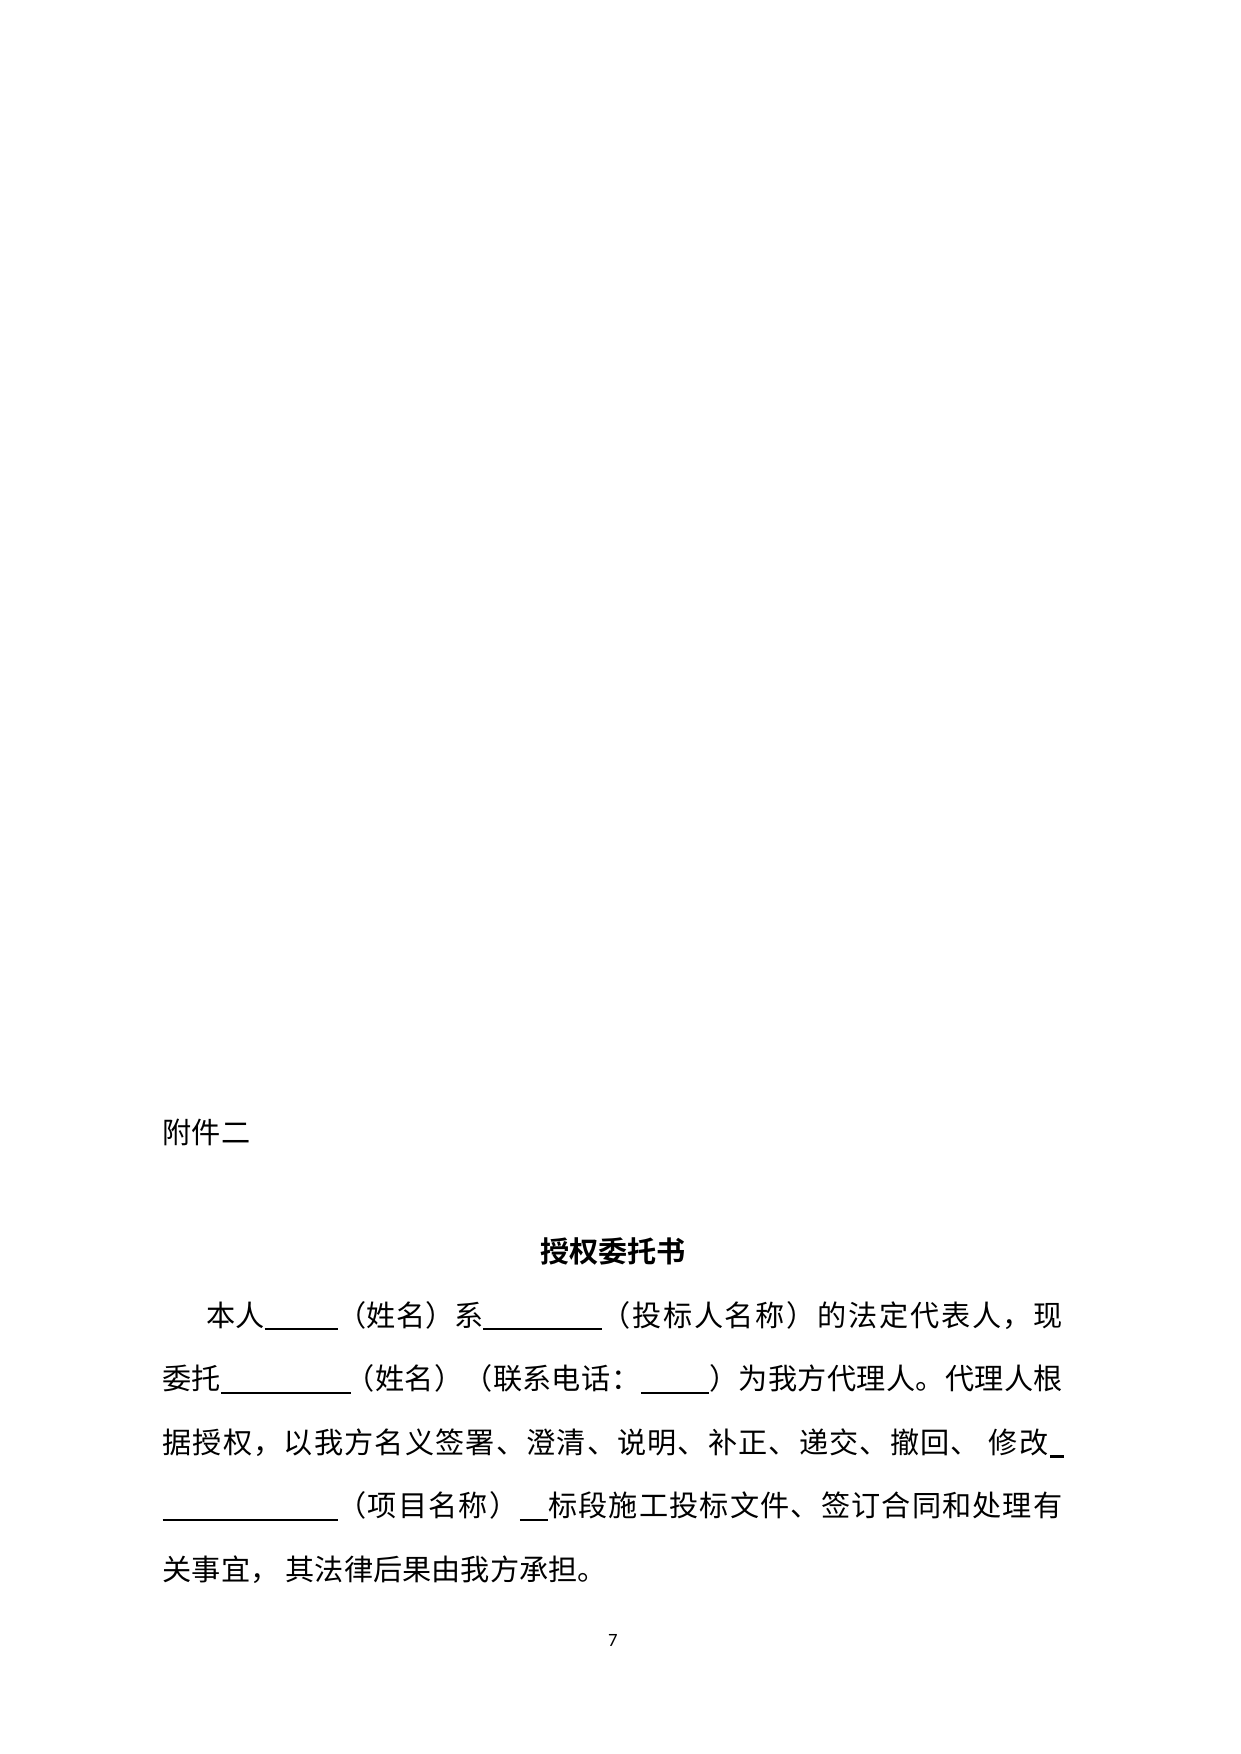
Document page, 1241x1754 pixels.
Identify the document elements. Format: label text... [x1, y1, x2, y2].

text 附件二 [162, 1099, 715, 1164]
text 本人 （姓名）系 （投标人名称）的法定代表人，现委托 （姓名）（联系电话： ）为我方代理人。代理人根据授权，以我方名义签署、澄清、说明、补正、递交、撤回、 修改 （项目名称） 标段施工投标文件、签订合同和处理有关事宜， 其法律后果由我方承担。 [162, 1292, 1063, 1588]
text 授权委托书 [162, 1229, 1063, 1271]
